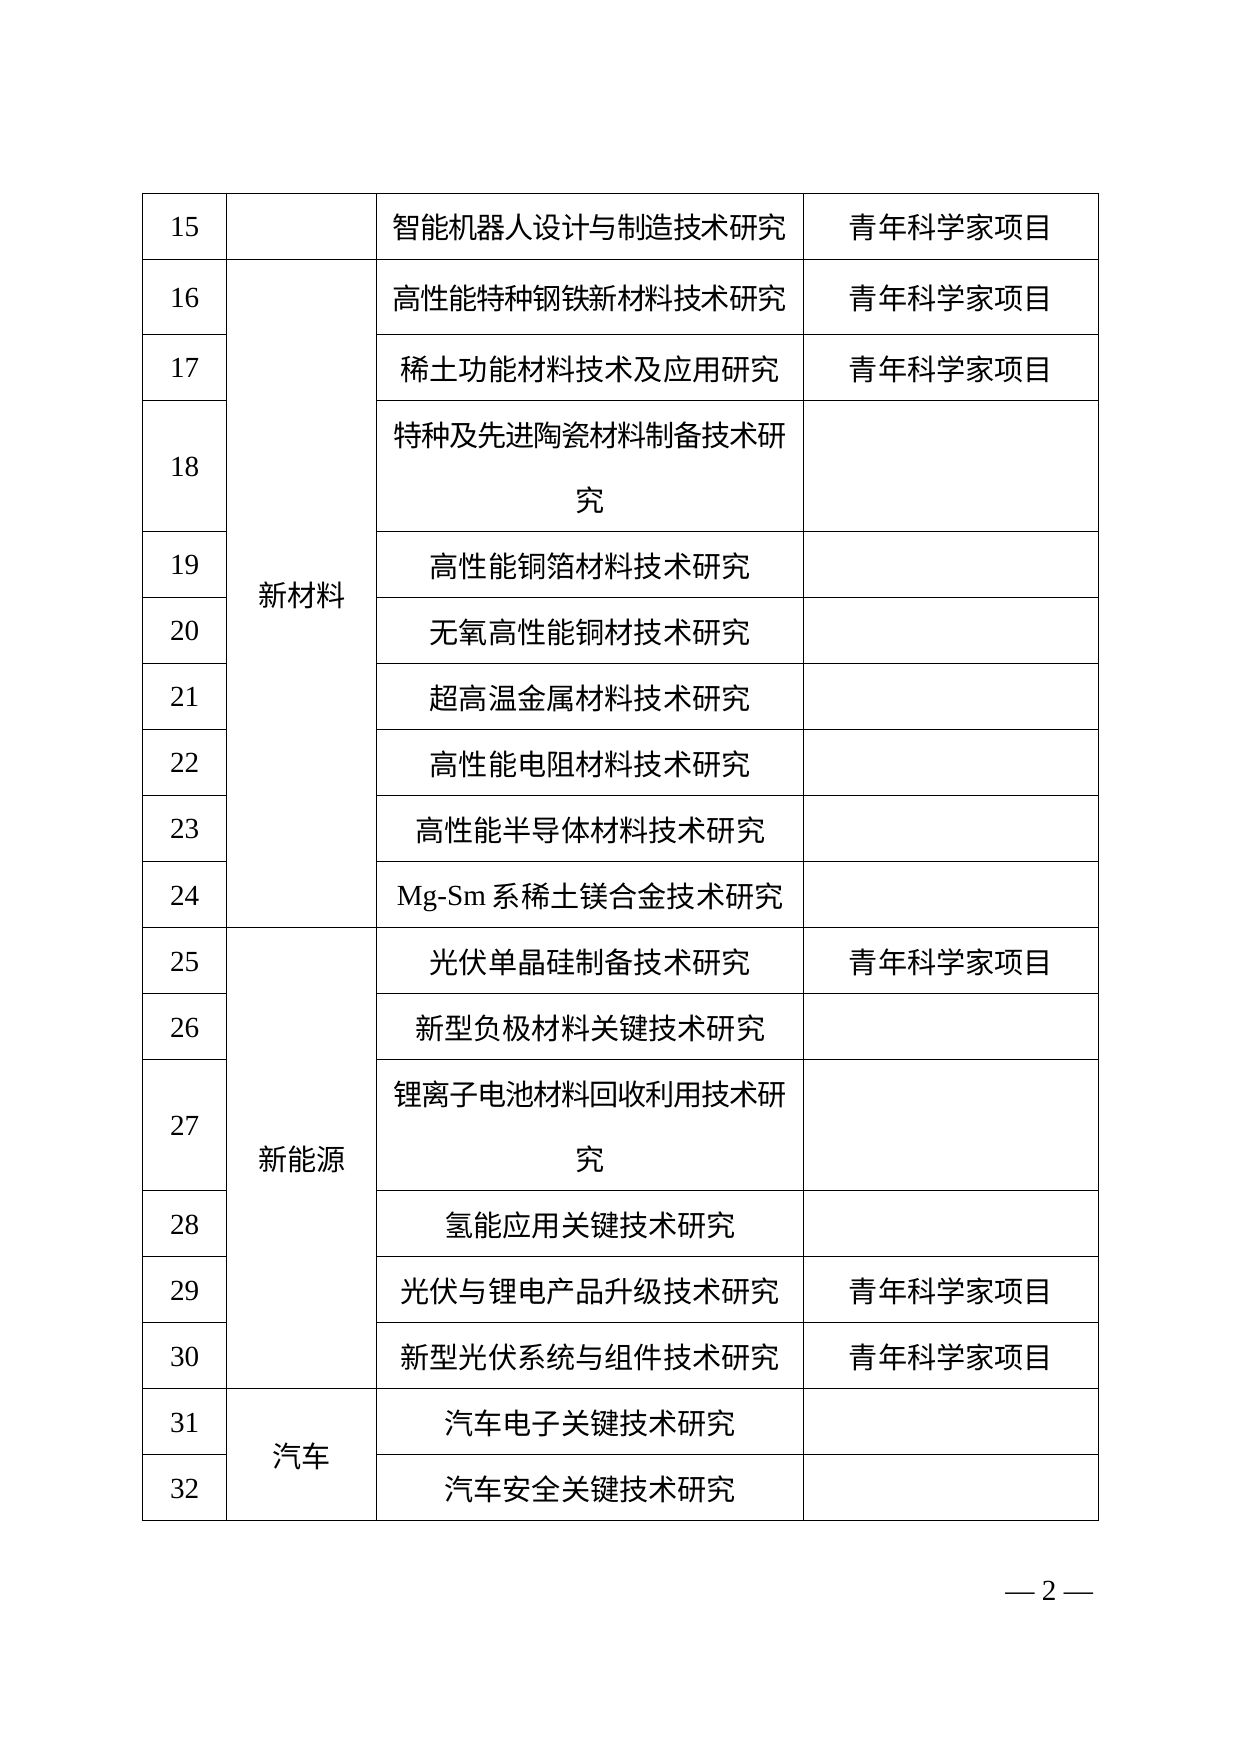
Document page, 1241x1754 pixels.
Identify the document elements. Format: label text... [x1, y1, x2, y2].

table_cell 高性能电阻材料技术研究 [377, 730, 803, 795]
table_cell [804, 532, 1098, 597]
table_cell 汽车电子关键技术研究 [377, 1389, 803, 1454]
table_cell [804, 862, 1098, 927]
table_cell [804, 1191, 1098, 1256]
table_cell 锂离子电池材料回收利用技术研究 [377, 1060, 803, 1190]
table_cell 汽车安全关键技术研究 [377, 1455, 803, 1520]
table_cell 超高温金属材料技术研究 [377, 664, 803, 729]
table_cell 高性能特种钢铁新材料技术研究 [377, 260, 803, 334]
table_cell [804, 401, 1098, 531]
table_cell 17 [143, 335, 226, 400]
table_cell [804, 598, 1098, 663]
table_cell 高性能半导体材料技术研究 [377, 796, 803, 861]
table_cell 光伏与锂电产品升级技术研究 [377, 1257, 803, 1322]
table_cell 31 [143, 1389, 226, 1454]
table_cell [804, 994, 1098, 1059]
table_cell 汽车 [227, 1389, 376, 1520]
table_cell 27 [143, 1060, 226, 1190]
table_cell 新能源 [227, 928, 376, 1388]
table_cell 26 [143, 994, 226, 1059]
table_cell 智能机器人设计与制造技术研究 [377, 194, 803, 258]
table_cell 青年科学家项目 [804, 928, 1098, 993]
table_cell 青年科学家项目 [804, 335, 1098, 400]
table_cell 高性能铜箔材料技术研究 [377, 532, 803, 597]
table_cell 29 [143, 1257, 226, 1322]
table_cell 19 [143, 532, 226, 597]
table_cell 18 [143, 401, 226, 531]
table_cell 特种及先进陶瓷材料制备技术研究 [377, 401, 803, 531]
table_cell 28 [143, 1191, 226, 1256]
table_cell 25 [143, 928, 226, 993]
table_cell 青年科学家项目 [804, 194, 1098, 258]
table_cell 32 [143, 1455, 226, 1520]
table_cell 稀土功能材料技术及应用研究 [377, 335, 803, 400]
table_cell 20 [143, 598, 226, 663]
table_cell Mg-Sm系稀土镁合金技术研究 [377, 862, 803, 927]
table_cell 无氧高性能铜材技术研究 [377, 598, 803, 663]
table_cell 30 [143, 1323, 226, 1388]
table_cell [804, 796, 1098, 861]
table_cell 16 [143, 260, 226, 334]
table_cell 24 [143, 862, 226, 927]
table_cell [804, 1060, 1098, 1190]
table_cell [804, 1389, 1098, 1454]
table_cell [804, 1455, 1098, 1520]
table_cell 21 [143, 664, 226, 729]
table_cell 22 [143, 730, 226, 795]
table_cell 青年科学家项目 [804, 1323, 1098, 1388]
table_cell 光伏单晶硅制备技术研究 [377, 928, 803, 993]
table_cell [804, 730, 1098, 795]
table_cell 新型负极材料关键技术研究 [377, 994, 803, 1059]
table_cell 15 [143, 194, 226, 258]
table_cell 新型光伏系统与组件技术研究 [377, 1323, 803, 1388]
table_cell [804, 664, 1098, 729]
table_cell 青年科学家项目 [804, 1257, 1098, 1322]
table_cell 青年科学家项目 [804, 260, 1098, 334]
table_cell 23 [143, 796, 226, 861]
table_cell 新材料 [227, 260, 376, 927]
table_cell 氢能应用关键技术研究 [377, 1191, 803, 1256]
